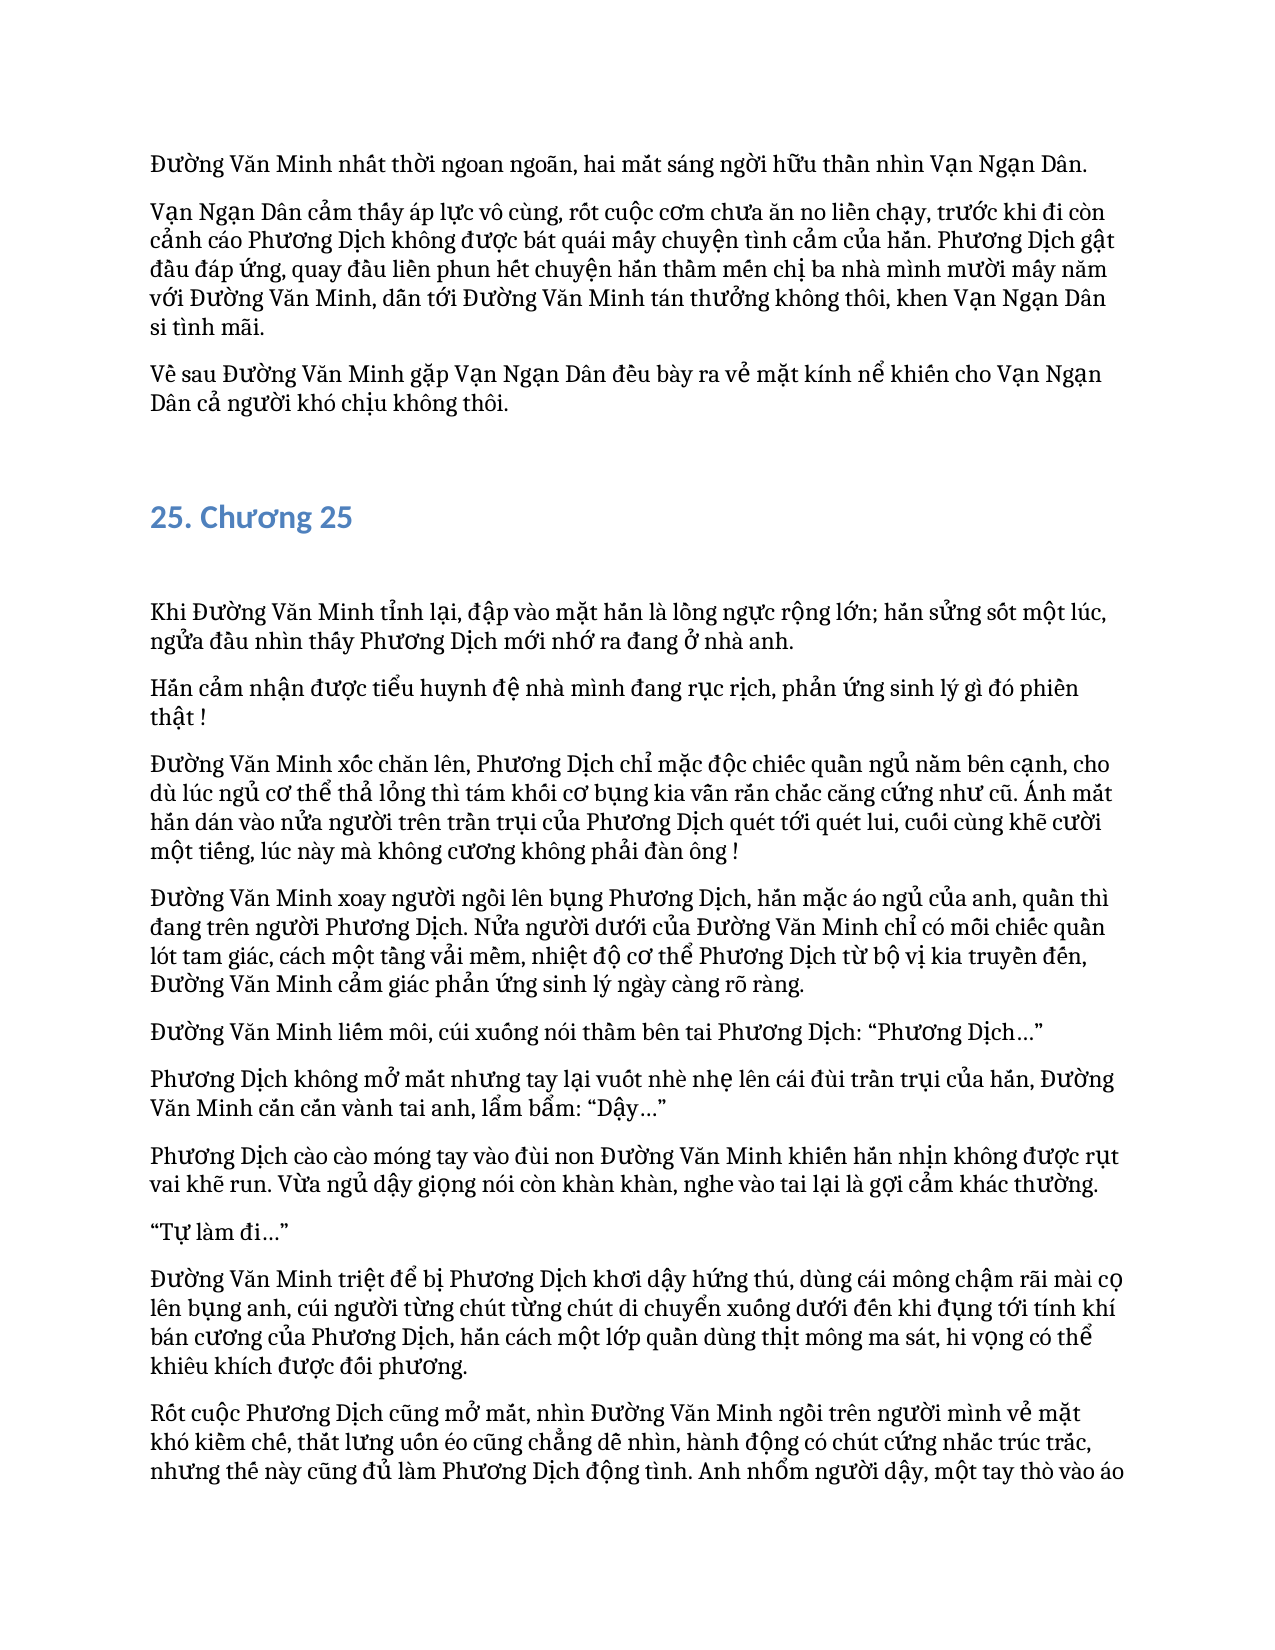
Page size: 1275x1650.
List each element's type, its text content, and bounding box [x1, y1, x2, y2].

text Đường Văn Minh liếm môi, cúi xuống nói thầm bên tai Phương Dịch: “Phương Dịch…” [150, 1018, 1125, 1047]
subtitle 25. Chương 25 [150, 496, 1125, 537]
text Về sau Đường Văn Minh gặp Vạn Ngạn Dân đều bày ra vẻ mặt kính nể khiến cho Vạn Ngạn Dân cả người khó chịu không thôi. [150, 360, 1125, 475]
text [150, 1399, 1125, 1485]
text “Tự làm đi…” [150, 1218, 1125, 1247]
text Đường Văn Minh nhất thời ngoan ngoãn, hai mắt sáng ngời hữu thần nhìn Vạn Ngạn Dân. [150, 150, 1125, 179]
text Đường Văn Minh xốc chăn lên, Phương Dịch chỉ mặc độc chiếc quần ngủ nằm bên cạnh, cho dù lúc ngủ cơ thể thả lỏng thì tám khối cơ bụng kia vẫn rắn chắc căng cứng như cũ. Ánh mắt hắn dán vào nửa người trên trần trụi của Phương Dịch quét tới quét lui, cuối cùng khẽ cười một tiếng, lúc này mà không cương không phải đàn ông ! [150, 750, 1125, 865]
text Vạn Ngạn Dân cảm thấy áp lực vô cùng, rốt cuộc cơm chưa ăn no liền chạy, trước khi đi còn cảnh cáo Phương Dịch không được bát quái mấy chuyện tình cảm của hắn. Phương Dịch gật đầu đáp ứng, quay đầu liền phun hết chuyện hắn thầm mến chị ba nhà mình mười mấy năm với Đường Văn Minh, dẫn tới Đường Văn Minh tán thưởng không thôi, khen Vạn Ngạn Dân si tình mãi. [150, 197, 1125, 341]
text Phương Dịch cào cào móng tay vào đùi non Đường Văn Minh khiến hắn nhịn không được rụt vai khẽ run. Vừa ngủ dậy giọng nói còn khàn khàn, nghe vào tai lại là gợi cảm khác thường. [150, 1142, 1125, 1199]
text Hắn cảm nhận được tiểu huynh đệ nhà mình đang rục rịch, phản ứng sinh lý gì đó phiền thật ! [150, 674, 1125, 732]
text Đường Văn Minh xoay người ngồi lên bụng Phương Dịch, hắn mặc áo ngủ của anh, quần thì đang trên người Phương Dịch. Nửa người dưới của Đường Văn Minh chỉ có mỗi chiếc quần lót tam giác, cách một tầng vải mềm, nhiệt độ cơ thể Phương Dịch từ bộ vị kia truyền đến, Đường Văn Minh cảm giác phản ứng sinh lý ngày càng rõ ràng. [150, 884, 1125, 999]
text Phương Dịch không mở mắt nhưng tay lại vuốt nhè nhẹ lên cái đùi trần trụi của hắn, Đường Văn Minh cắn cắn vành tai anh, lẩm bẩm: “Dậy…” [150, 1065, 1125, 1123]
text Khi Đường Văn Minh tỉnh lại, đập vào mặt hắn là lồng ngực rộng lớn; hắn sửng sốt một lúc, ngửa đầu nhìn thấy Phương Dịch mới nhớ ra đang ở nhà anh. [150, 540, 1125, 655]
text Đường Văn Minh triệt để bị Phương Dịch khơi dậy hứng thú, dùng cái mông chậm rãi mài cọ lên bụng anh, cúi người từng chút từng chút di chuyển xuống dưới đến khi đụng tới tính khí bán cương của Phương Dịch, hắn cách một lớp quần dùng thịt mông ma sát, hi vọng có thể khiêu khích được đối phương. [150, 1265, 1125, 1380]
